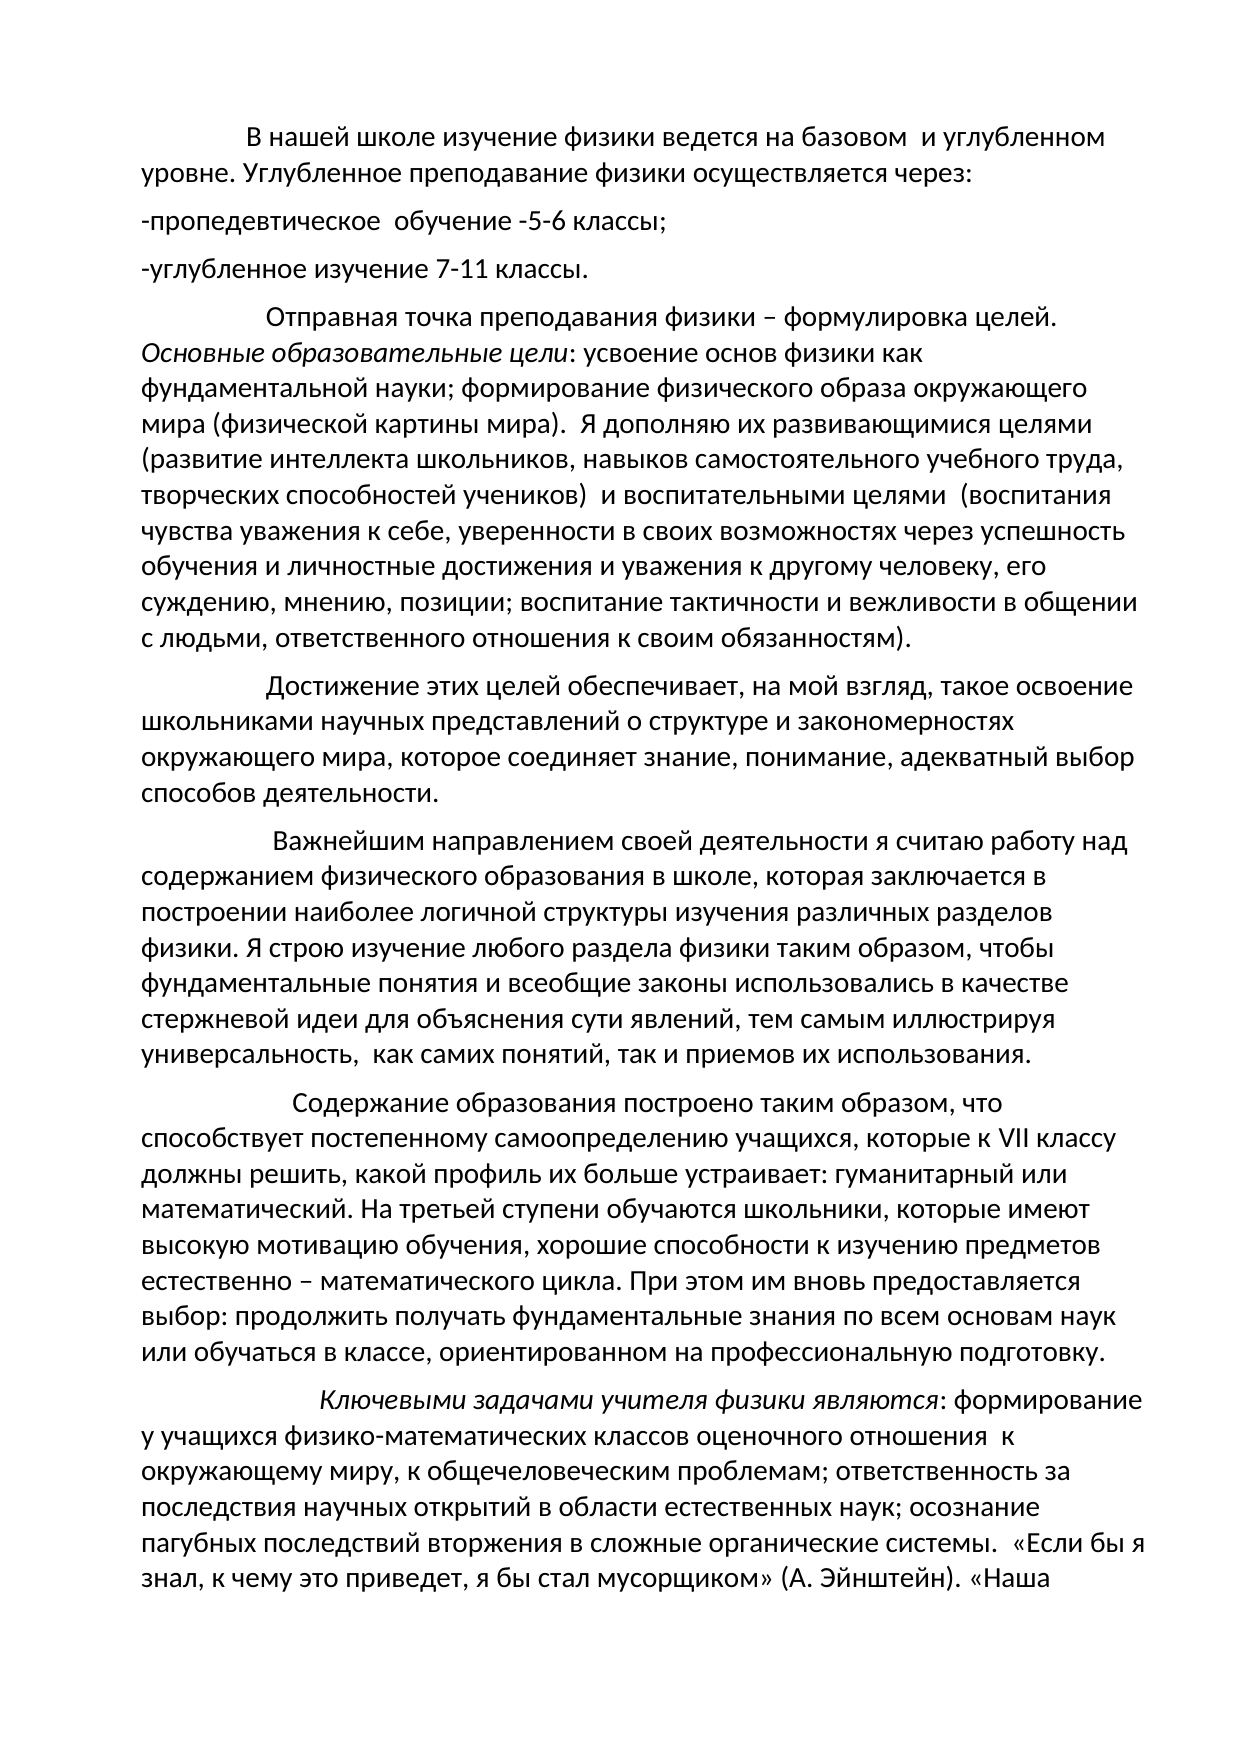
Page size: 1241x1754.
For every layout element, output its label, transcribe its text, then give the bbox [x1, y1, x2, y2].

text Важнейшим направлением своей деятельности я считаю работу над содержанием физического образования в школе, которая заключается в построении наиболее логичной структуры изучения различных разделов физики. Я строю изучение любого раздела физики таким образом, чтобы фундаментальные понятия и всеобщие законы использовались в качестве стержневой идеи для объяснения сути явлений, тем самым иллюстрируя универсальность, как самих понятий, так и приемов их использования. [141, 822, 1152, 1071]
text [141, 1381, 1152, 1595]
text Достижение этих целей обеспечивает, на мой взгляд, такое освоение школьниками научных представлений о структуре и закономерностях окружающего мира, которое соединяет знание, понимание, адекватный выбор способов деятельности. [141, 667, 1152, 809]
text -пропедевтическое обучение -5-6 классы; [141, 202, 1152, 237]
text Содержание образования построено таким образом, что способствует постепенному самоопределению учащихся, которые к VII классу должны решить, какой профиль их больше устраивает: гуманитарный или математический. На третьей ступени обучаются школьники, которые имеют высокую мотивацию обучения, хорошие способности к изучению предметов естественно – математического цикла. При этом им вновь предоставляется выбор: продолжить получать фундаментальные знания по всем основам наук или обучаться в классе, ориентированном на профессиональную подготовку. [141, 1084, 1152, 1369]
text Отправная точка преподавания физики – формулировка целей. Основные образовательные цели: усвоение основ физики как фундаментальной науки; формирование физического образа окружающего мира (физической картины мира). Я дополняю их развивающимися целями (развитие интеллекта школьников, навыков самостоятельного учебного труда, творческих способностей учеников) и воспитательными целями (воспитания чувства уважения к себе, уверенности в своих возможностях через успешность обучения и личностные достижения и уважения к другому человеку, его суждению, мнению, позиции; воспитание тактичности и вежливости в общении с людьми, ответственного отношения к своим обязанностям). [141, 298, 1152, 654]
text В нашей школе изучение физики ведется на базовом и углубленном уровне. Углубленное преподавание физики осуществляется через: [141, 118, 1152, 189]
text -углубленное изучение 7-11 классы. [141, 250, 1152, 286]
